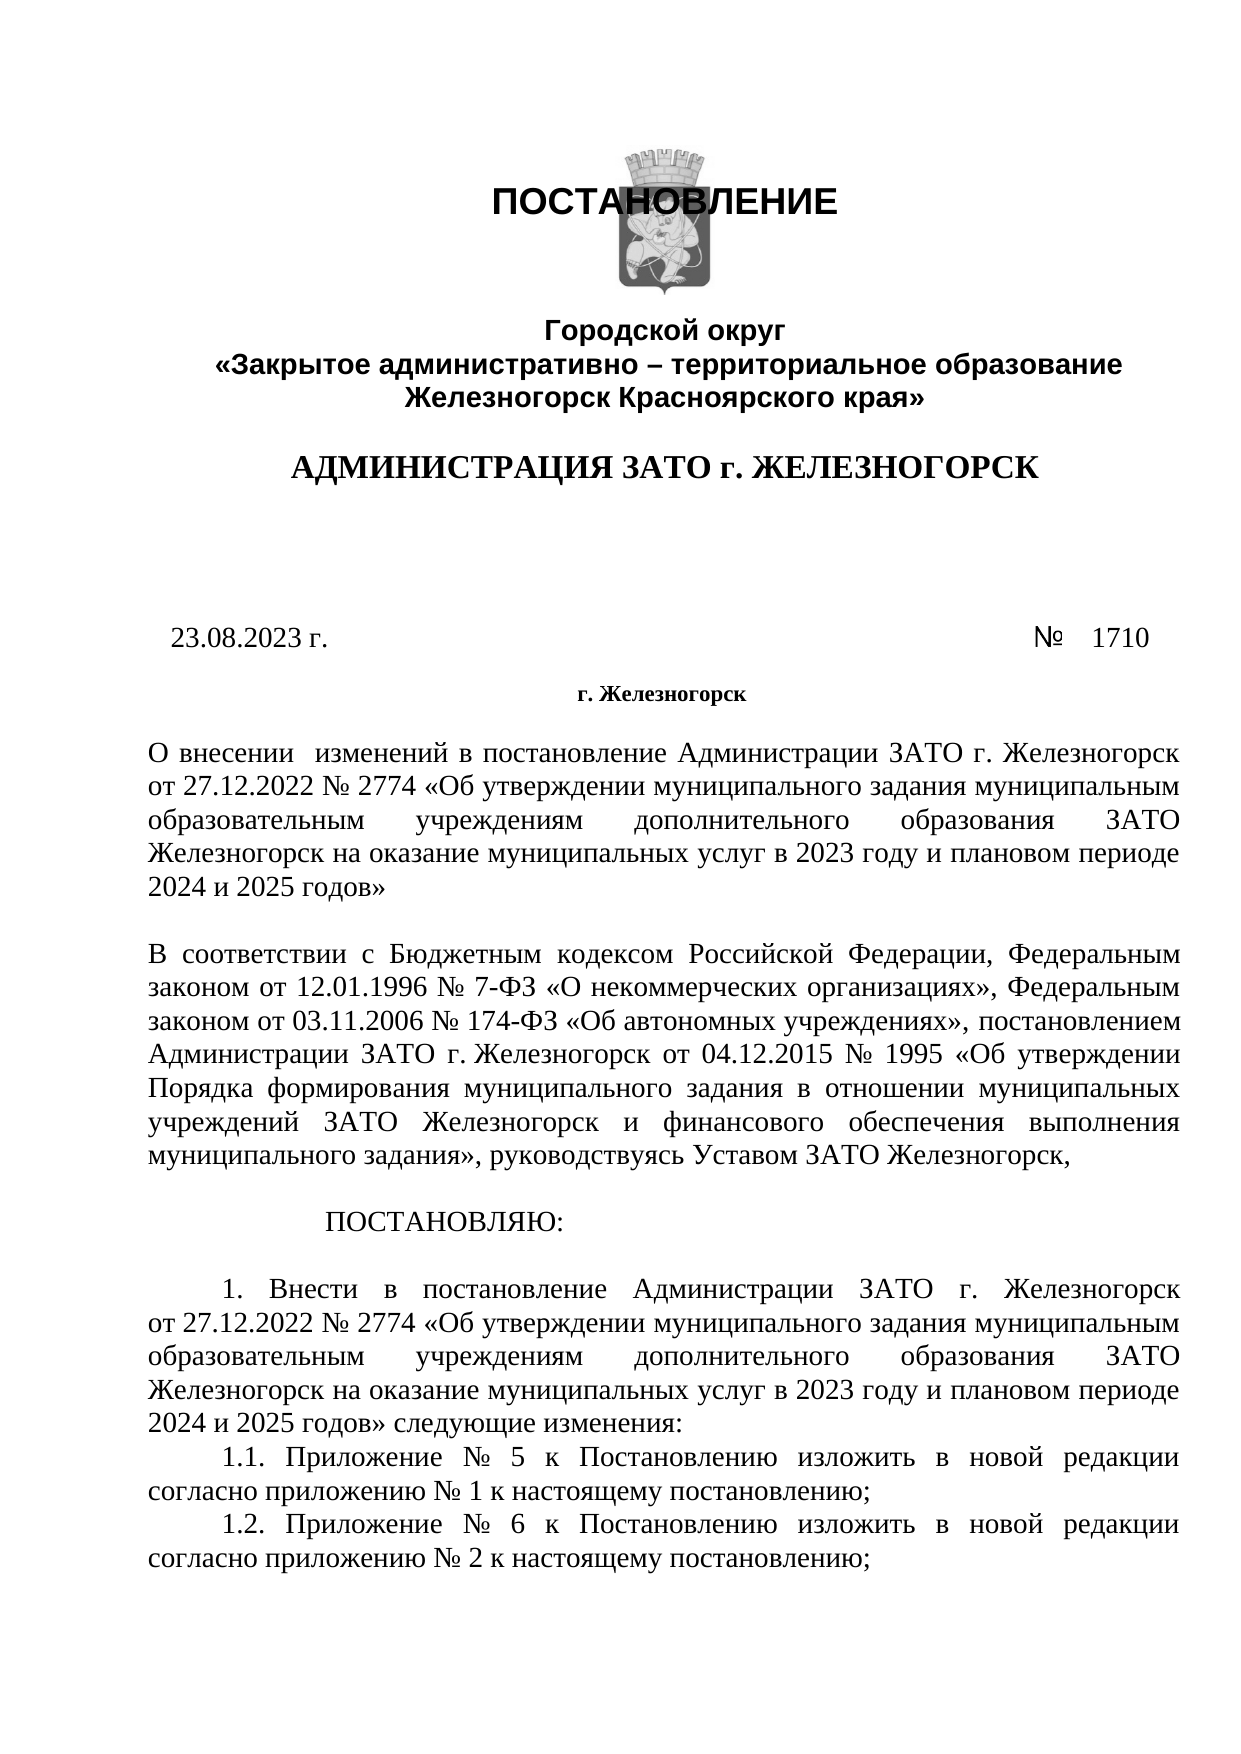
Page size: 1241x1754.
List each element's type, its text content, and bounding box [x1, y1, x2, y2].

text 1. Внести в постановление Администрации ЗАТО г. Железногорск от 27.12.2022 № 2774 «Об утверждении муниципального задания муниципальным образовательным учреждениям дополнительного образования ЗАТО Железногорск на оказание муниципальных услуг в 2023 году и плановом периоде 2024 и 2025 годов» следующие изменения: [148, 1271, 1181, 1439]
text 1.1. Приложение № 5 к Постановлению изложить в новой редакции согласно приложению № 1 к настоящему постановлению; [148, 1439, 1181, 1506]
text ПОСТАНОВЛЯЮ: [325, 1204, 1122, 1238]
text О внесении изменений в постановление Администрации ЗАТО г. Железногорск от 27.12.2022 № 2774 «Об утверждении муниципального задания муниципальным образовательным учреждениям дополнительного образования ЗАТО Железногорск на оказание муниципальных услуг в 2023 году и плановом периоде 2024 и 2025 годов» [148, 548, 1181, 902]
text «Закрытое административно – территориальное образование Железногорск Красноярского края» [149, 347, 1180, 414]
text 1.2. Приложение № 6 к Постановлению изложить в новой редакции согласно приложению № 2 к настоящему постановлению; [148, 1506, 1181, 1573]
text ПОСТАНОВЛЕНИЕ [149, 179, 1180, 222]
text В соответствии с Бюджетным кодексом Российской Федерации, Федеральным законом от 12.01.1996 № 7-ФЗ «О некоммерческих организациях», Федеральным законом от 03.11.2006 № 174-ФЗ «Об автономных учреждениях», постановлением Администрации ЗАТО г. Железногорск от 04.12.2015 № 1995 «Об утверждении Порядка формирования муниципального задания в отношении муниципальных учреждений ЗАТО Железногорск и финансового обеспечения выполнения муниципального задания», руководствуясь Уставом ЗАТО Железногорск, [148, 936, 1181, 1171]
text 23.08.2023 г. 1710 [170, 620, 1153, 653]
text Городской округ [149, 313, 1180, 347]
subtitle АДМИНИСТРАЦИЯ ЗАТО г. ЖЕЛЕЗНОГОРСК [149, 448, 1180, 486]
text г. Железногорск [170, 680, 1153, 706]
